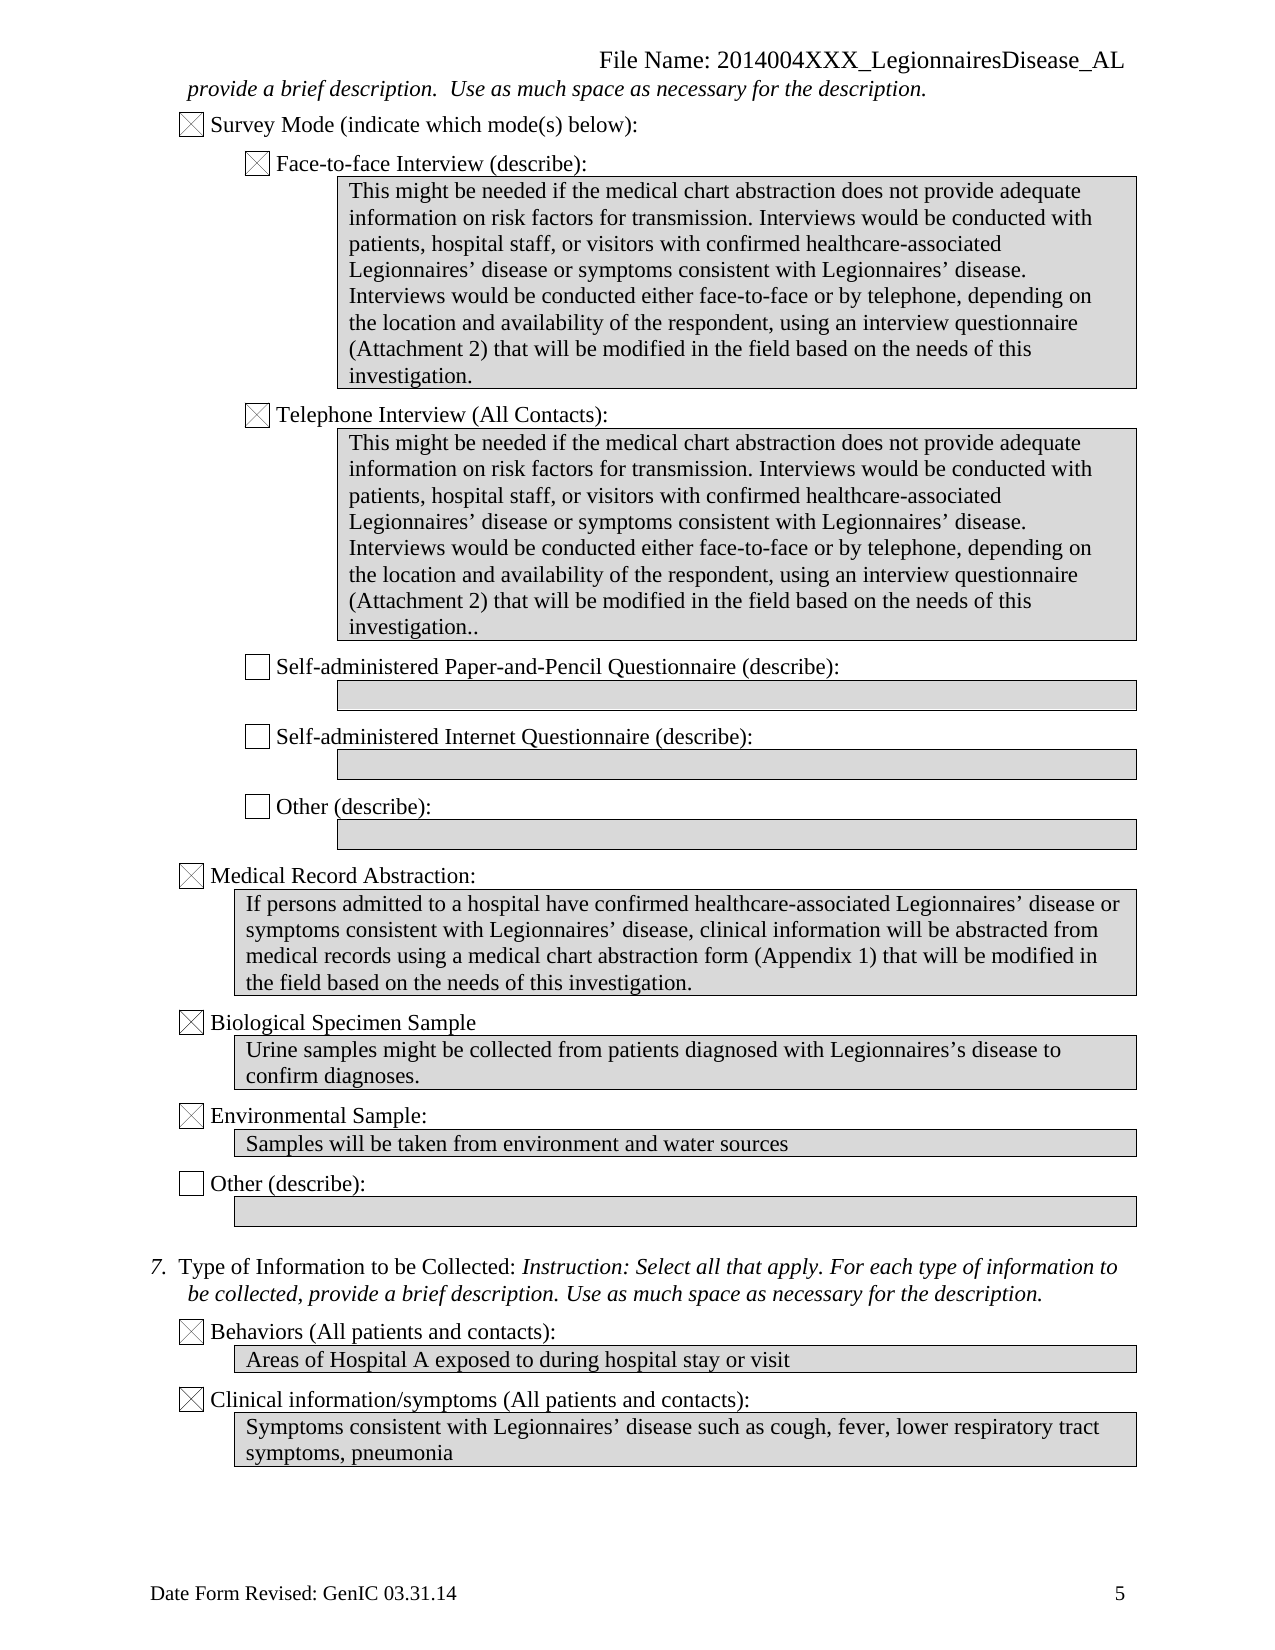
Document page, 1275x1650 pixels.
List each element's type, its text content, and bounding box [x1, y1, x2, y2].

table_header Symptoms consistent with Legionnaires’ disease such as cough, fever, lower respiratory tract symptoms, pneumonia [235, 1413, 1136, 1466]
text Self-administered Internet Questionnaire (describe): [244, 723, 1125, 749]
text Other (describe): [244, 793, 1125, 819]
table_header [338, 820, 1136, 849]
text Other (describe): [178, 1170, 1125, 1196]
table_header [338, 681, 1136, 709]
table_header This might be needed if the medical chart abstraction does not provide adequate information on risk factors for transmission. Interviews would be conducted with patients, hospital staff, or visitors with confirmed healthcare-associated Legionnaires’ disease or symptoms consistent with Legionnaires’ disease. Interviews would be conducted either face-to-face or by telephone, depending on the location and availability of the respondent, using an interview questionnaire (Attachment 2) that will be modified in the field based on the needs of this investigation.. [338, 429, 1136, 640]
text Behaviors (All patients and contacts): [178, 1318, 1125, 1345]
text Clinical information/symptoms (All patients and contacts): [204, 1386, 1125, 1412]
text Environmental Sample: [178, 1102, 1125, 1129]
table_header Samples will be taken from environment and water sources [235, 1130, 1136, 1156]
table_header Areas of Hospital A exposed to during hospital stay or visit [235, 1346, 1136, 1372]
text Biological Specimen Sample [204, 1009, 1125, 1035]
text Self-administered Paper-and-Pencil Questionnaire (describe): [244, 653, 1125, 680]
table_header [235, 1197, 1136, 1226]
text Survey Mode (indicate which mode(s) below): [204, 111, 1125, 137]
table_header This might be needed if the medical chart abstraction does not provide adequate information on risk factors for transmission. Interviews would be conducted with patients, hospital staff, or visitors with confirmed healthcare-associated Legionnaires’ disease or symptoms consistent with Legionnaires’ disease. Interviews would be conducted either face-to-face or by telephone, depending on the location and availability of the respondent, using an interview questionnaire (Attachment 2) that will be modified in the field based on the needs of this investigation. [338, 177, 1136, 388]
text Telephone Interview (All Contacts): [270, 402, 1125, 428]
text Medical Record Abstraction: [178, 862, 1125, 889]
text Face-to-face Interview (describe): [270, 150, 1125, 176]
list Type of Information to be Collected: Instruction: Select all that apply. For each type of information to be collected, provide a brief description. Use as much space as necessary for the description. [150, 1253, 1125, 1306]
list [150, 75, 1125, 101]
table_header [338, 750, 1136, 779]
table_header If persons admitted to a hospital have confirmed healthcare-associated Legionnaires’ disease or symptoms consistent with Legionnaires’ disease, clinical information will be abstracted from medical records using a medical chart abstraction form (Appendix 1) that will be modified in the field based on the needs of this investigation. [235, 890, 1136, 995]
table_header Urine samples might be collected from patients diagnosed with Legionnaires’s disease to confirm diagnoses. [235, 1036, 1136, 1089]
